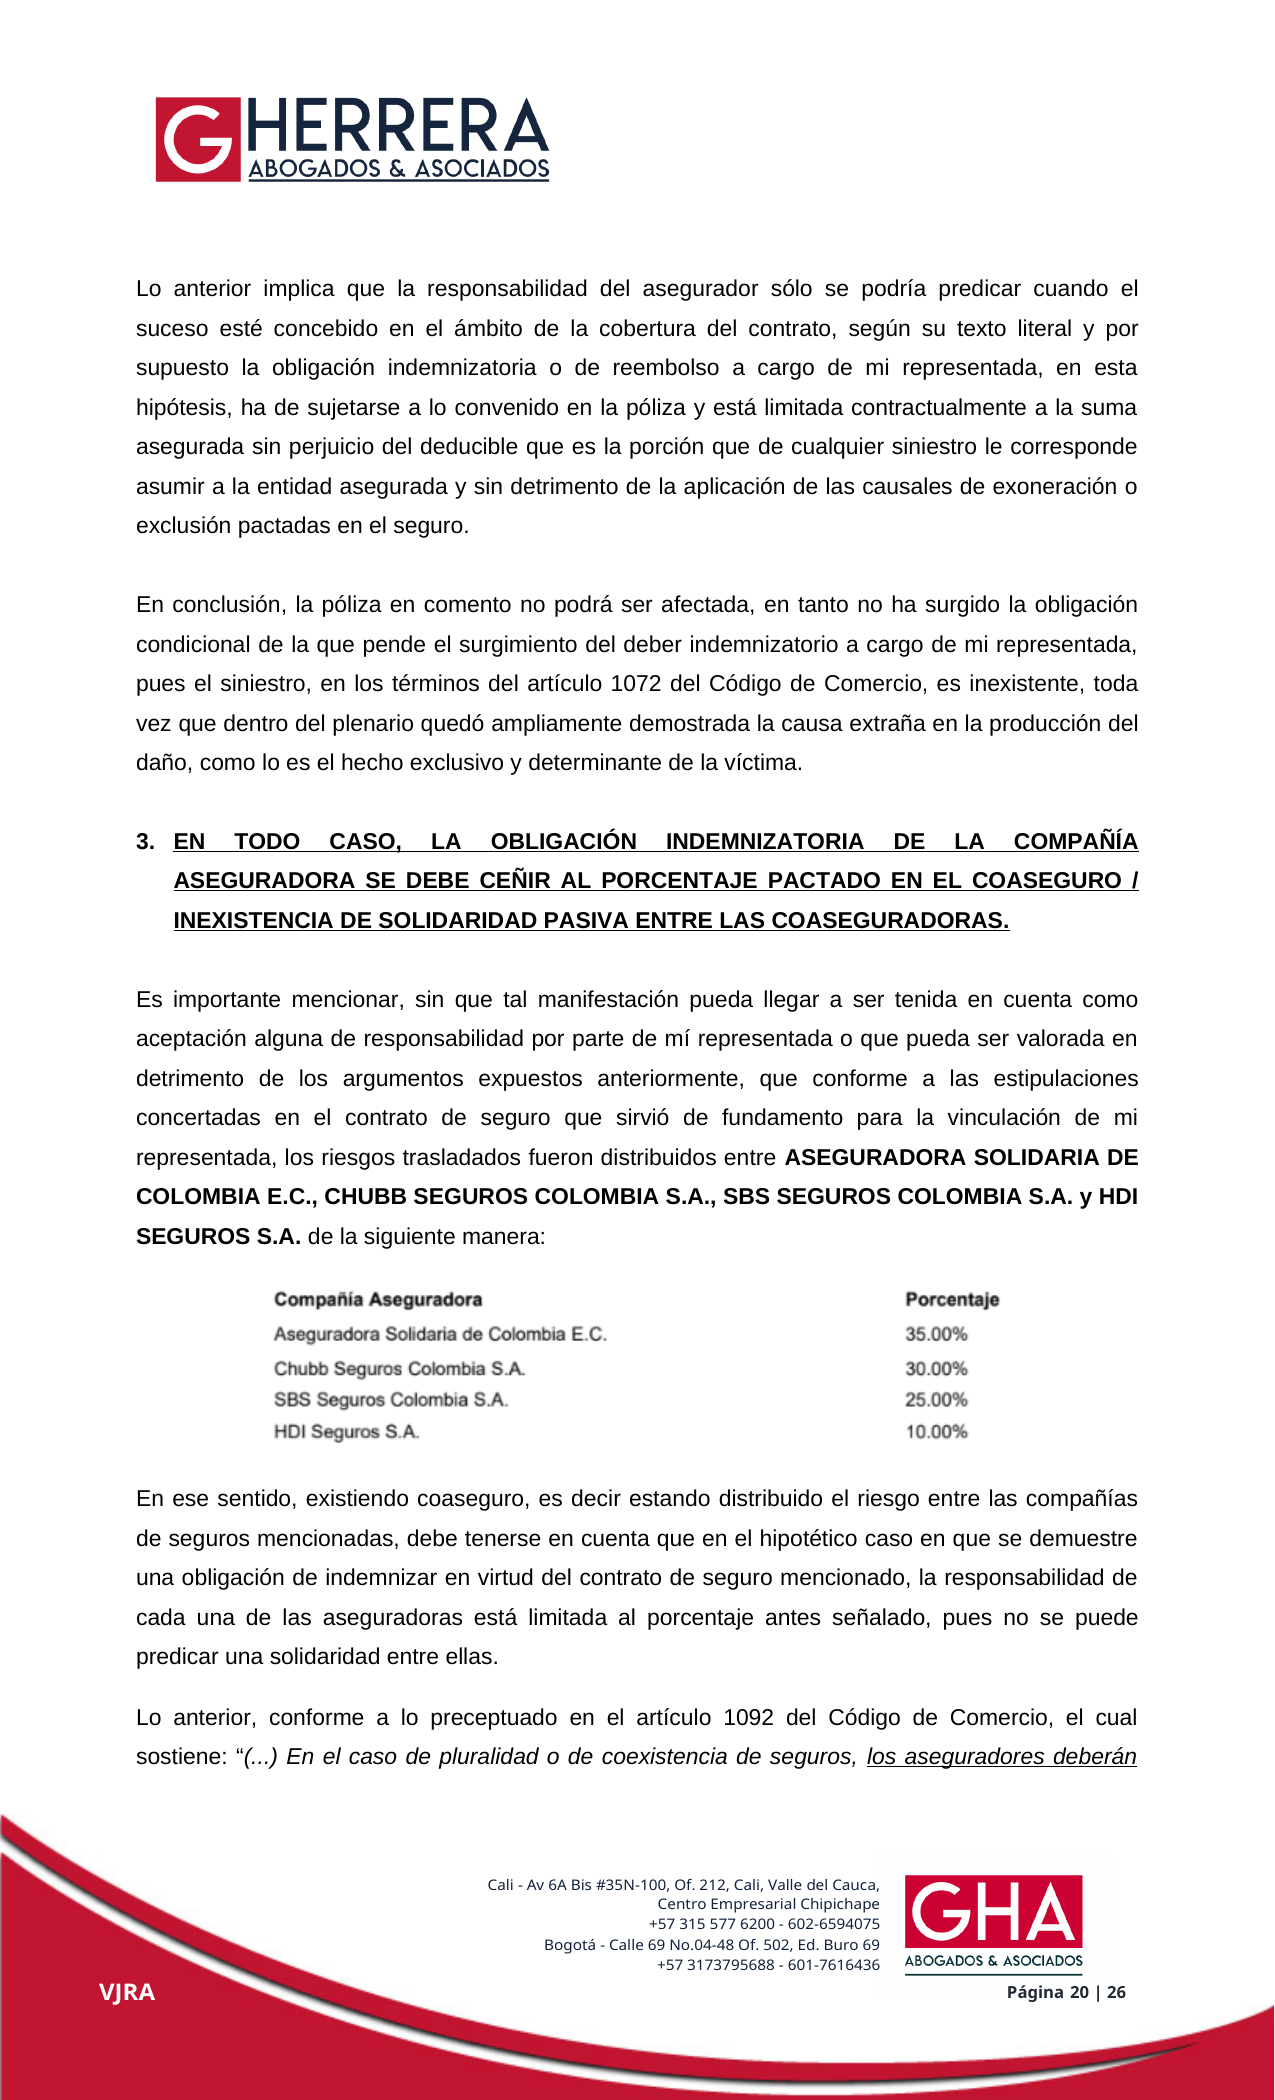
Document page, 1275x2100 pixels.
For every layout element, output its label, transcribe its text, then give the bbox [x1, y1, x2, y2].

list EN TODO CASO, LA OBLIGACIÓN INDEMNIZATORIA DE LA COMPAÑÍA ASEGURADORA SE DEBE CEÑIR AL PORCENTAJE PACTADO EN EL COASEGURO / INEXISTENCIA DE SOLIDARIDAD PASIVA ENTRE LAS COASEGURADORAS. [136, 828, 1139, 933]
text Lo anterior implica que la responsabilidad del asegurador sólo se podría predicar cuando el suceso esté concebido en el ámbito de la cobertura del contrato, según su texto literal y por supuesto la obligación indemnizatoria o de reembolso a cargo de mi representada, en esta hipótesis, ha de sujetarse a lo convenido en la póliza y está limitada contractualmente a la suma asegurada sin perjuicio del deducible que es la porción que de cualquier siniestro le corresponde asumir a la entidad asegurada y sin detrimento de la aplicación de las causales de exoneración o exclusión pactadas en el seguro. [136, 275, 1139, 538]
text En conclusión, la póliza en comento no podrá ser afectada, en tanto no ha surgido la obligación condicional de la que pende el surgimiento del deber indemnizatorio a cargo de mi representada, pues el siniestro, en los términos del artículo 1072 del Código de Comercio, es inexistente, toda vez que dentro del plenario quedó ampliamente demostrada la causa extraña en la producción del daño, como lo es el hecho exclusivo y determinante de la víctima. [136, 591, 1139, 775]
picture [0, 1801, 1275, 2100]
picture [267, 1283, 1008, 1449]
text Es importante mencionar, sin que tal manifestación pueda llegar a ser tenida en cuenta como aceptación alguna de responsabilidad por parte de mí representada o que pueda ser valorada en detrimento de los argumentos expuestos anteriormente, que conforme a las estipulaciones concertadas en el contrato de seguro que sirvió de fundamento para la vinculación de mi representada, los riesgos trasladados fueron distribuidos entre ASEGURADORA SOLIDARIA DE COLOMBIA E.C., CHUBB SEGUROS COLOMBIA S.A., SBS SEGUROS COLOMBIA S.A. y HDI SEGUROS S.A. de la siguiente manera: [136, 986, 1139, 1249]
picture [135, 73, 569, 205]
text En ese sentido, existiendo coaseguro, es decir estando distribuido el riesgo entre las compañías de seguros mencionadas, debe tenerse en cuenta que en el hipotético caso en que se demuestre una obligación de indemnizar en virtud del contrato de seguro mencionado, la responsabilidad de cada una de las aseguradoras está limitada al porcentaje antes señalado, pues no se puede predicar una solidaridad entre ellas. [136, 1485, 1139, 1669]
